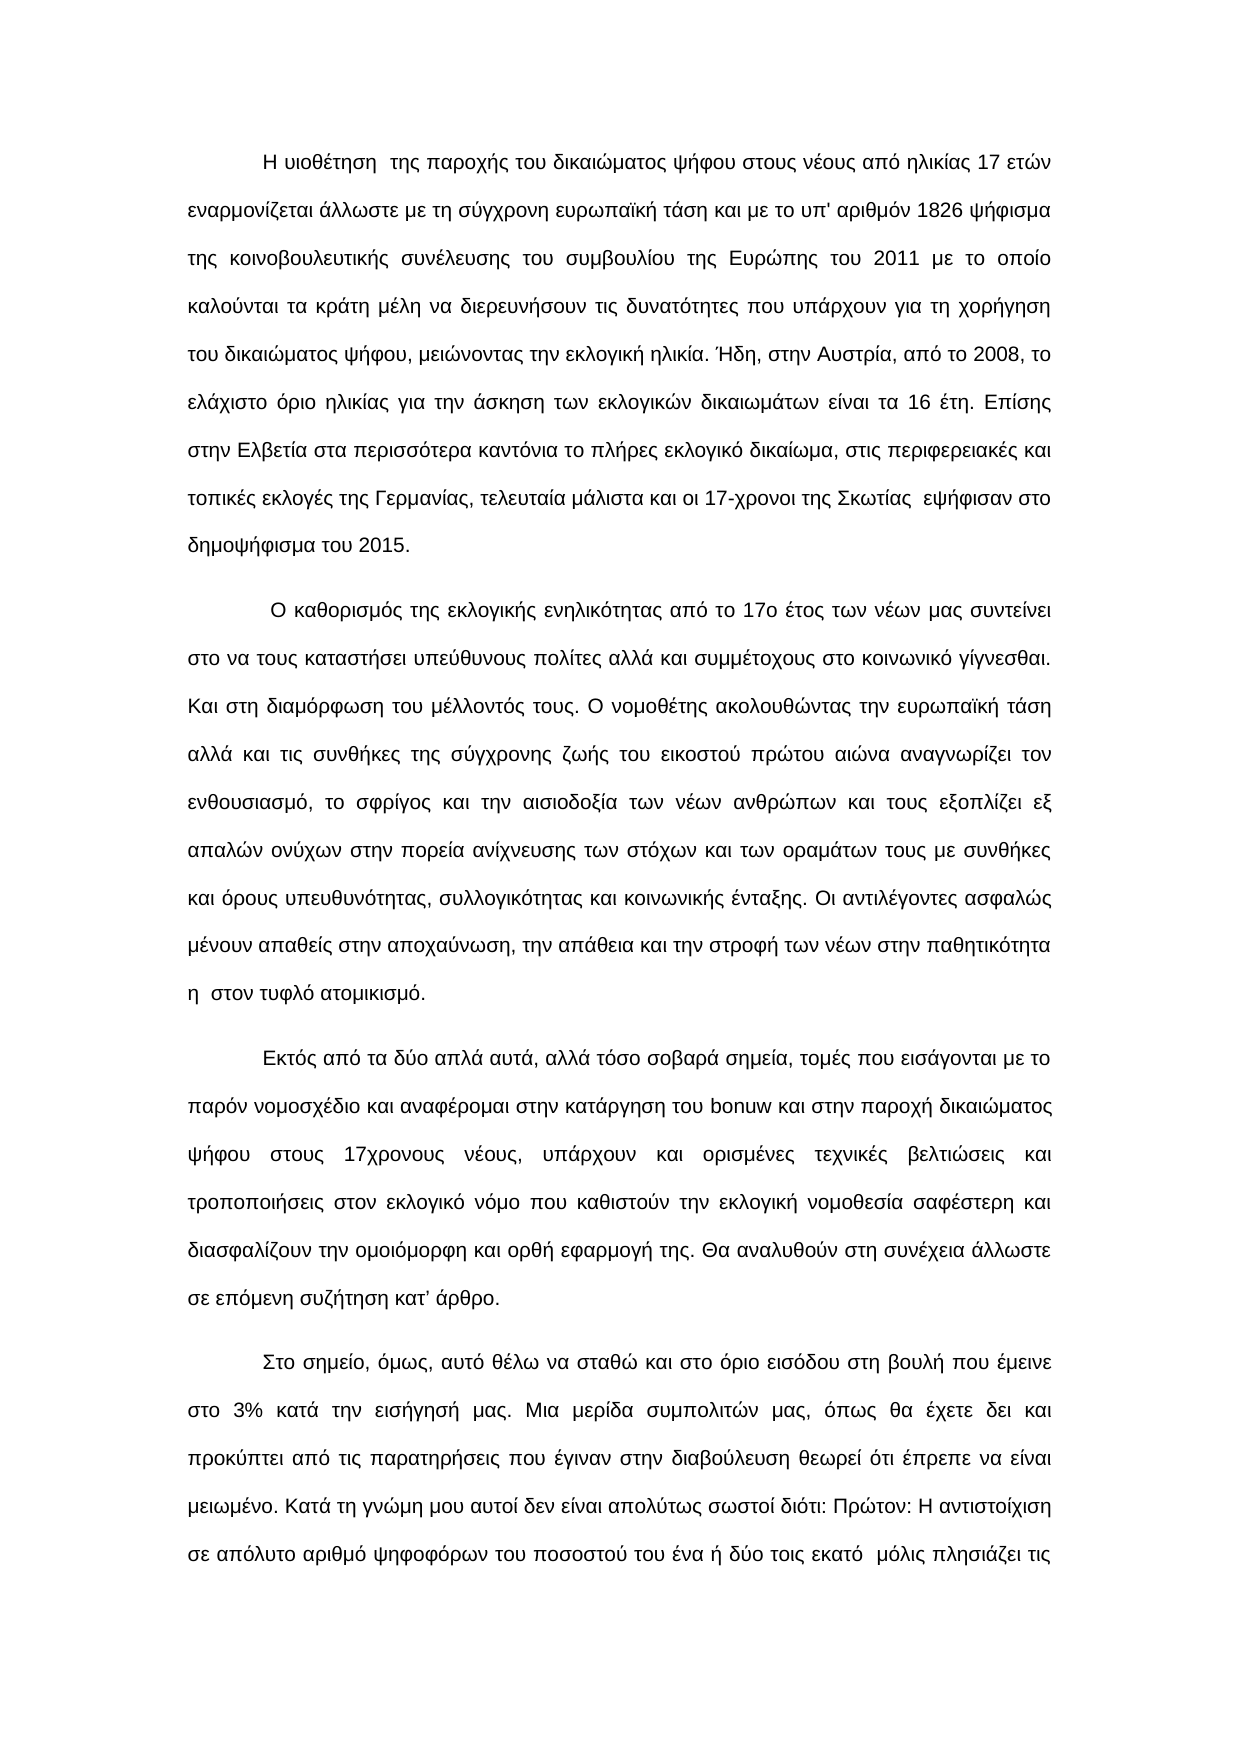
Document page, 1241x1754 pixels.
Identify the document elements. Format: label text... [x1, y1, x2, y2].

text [187, 1350, 1053, 1566]
text Εκτός από τα δύο απλά αυτά, αλλά τόσο σοβαρά σημεία, τομές που εισάγονται με το παρόν νομοσχέδιο και αναφέρομαι στην κατάργηση του bonuw και στην παροχή δικαιώματος ψήφου στους 17χρονους νέους, υπάρχουν και ορισμένες τεχνικές βελτιώσεις και τροποποιήσεις στον εκλογικό νόμο που καθιστούν την εκλογική νομοθεσία σαφέστερη και διασφαλίζουν την ομοιόμορφη και ορθή εφαρμογή της. Θα αναλυθούν στη συνέχεια άλλωστε σε επόμενη συζήτηση κατ’ άρθρo. [187, 1046, 1053, 1309]
text Ο καθορισμός της εκλογικής ενηλικότητας από το 17ο έτος των νέων μας συντείνει στο να τους καταστήσει υπεύθυνους πολίτες αλλά και συμμέτοχους στο κοινωνικό γίγνεσθαι. Και στη διαμόρφωση του μέλλοντός τους. Ο νομοθέτης ακολουθώντας την ευρωπαϊκή τάση αλλά και τις συνθήκες της σύγχρονης ζωής του εικοστού πρώτου αιώνα αναγνωρίζει τον ενθουσιασμό, το σφρίγος και την αισιοδοξία των νέων ανθρώπων και τους εξοπλίζει εξ απαλών ονύχων στην πορεία ανίχνευσης των στόχων και των οραμάτων τους με συνθήκες και όρους υπευθυνότητας, συλλογικότητας και κοινωνικής ένταξης. Οι αντιλέγοντες ασφαλώς μένουν απαθείς στην αποχαύνωση, την απάθεια και την στροφή των νέων στην παθητικότητα η στον τυφλό ατομικισμό. [187, 598, 1053, 1005]
text Η υιοθέτηση της παροχής του δικαιώματος ψήφου στους νέους από ηλικίας 17 ετών εναρμονίζεται άλλωστε με τη σύγχρονη ευρωπαϊκή τάση και με το υπ' αριθμόν 1826 ψήφισμα της κοινοβουλευτικής συνέλευσης του συμβουλίου της Ευρώπης του 2011 με το οποίο καλούνται τα κράτη μέλη να διερευνήσουν τις δυνατότητες που υπάρχουν για τη χορήγηση του δικαιώματος ψήφου, μειώνοντας την εκλογική ηλικία. Ήδη, στην Αυστρία, από το 2008, το ελάχιστο όριο ηλικίας για την άσκηση των εκλογικών δικαιωμάτων είναι τα 16 έτη. Επίσης στην Ελβετία στα περισσότερα καντόνια το πλήρες εκλογικό δικαίωμα, στις περιφερειακές και τοπικές εκλογές της Γερμανίας, τελευταία μάλιστα και οι 17-χρονοι της Σκωτίας εψήφισαν στο δημοψήφισμα του 2015. [187, 150, 1053, 557]
